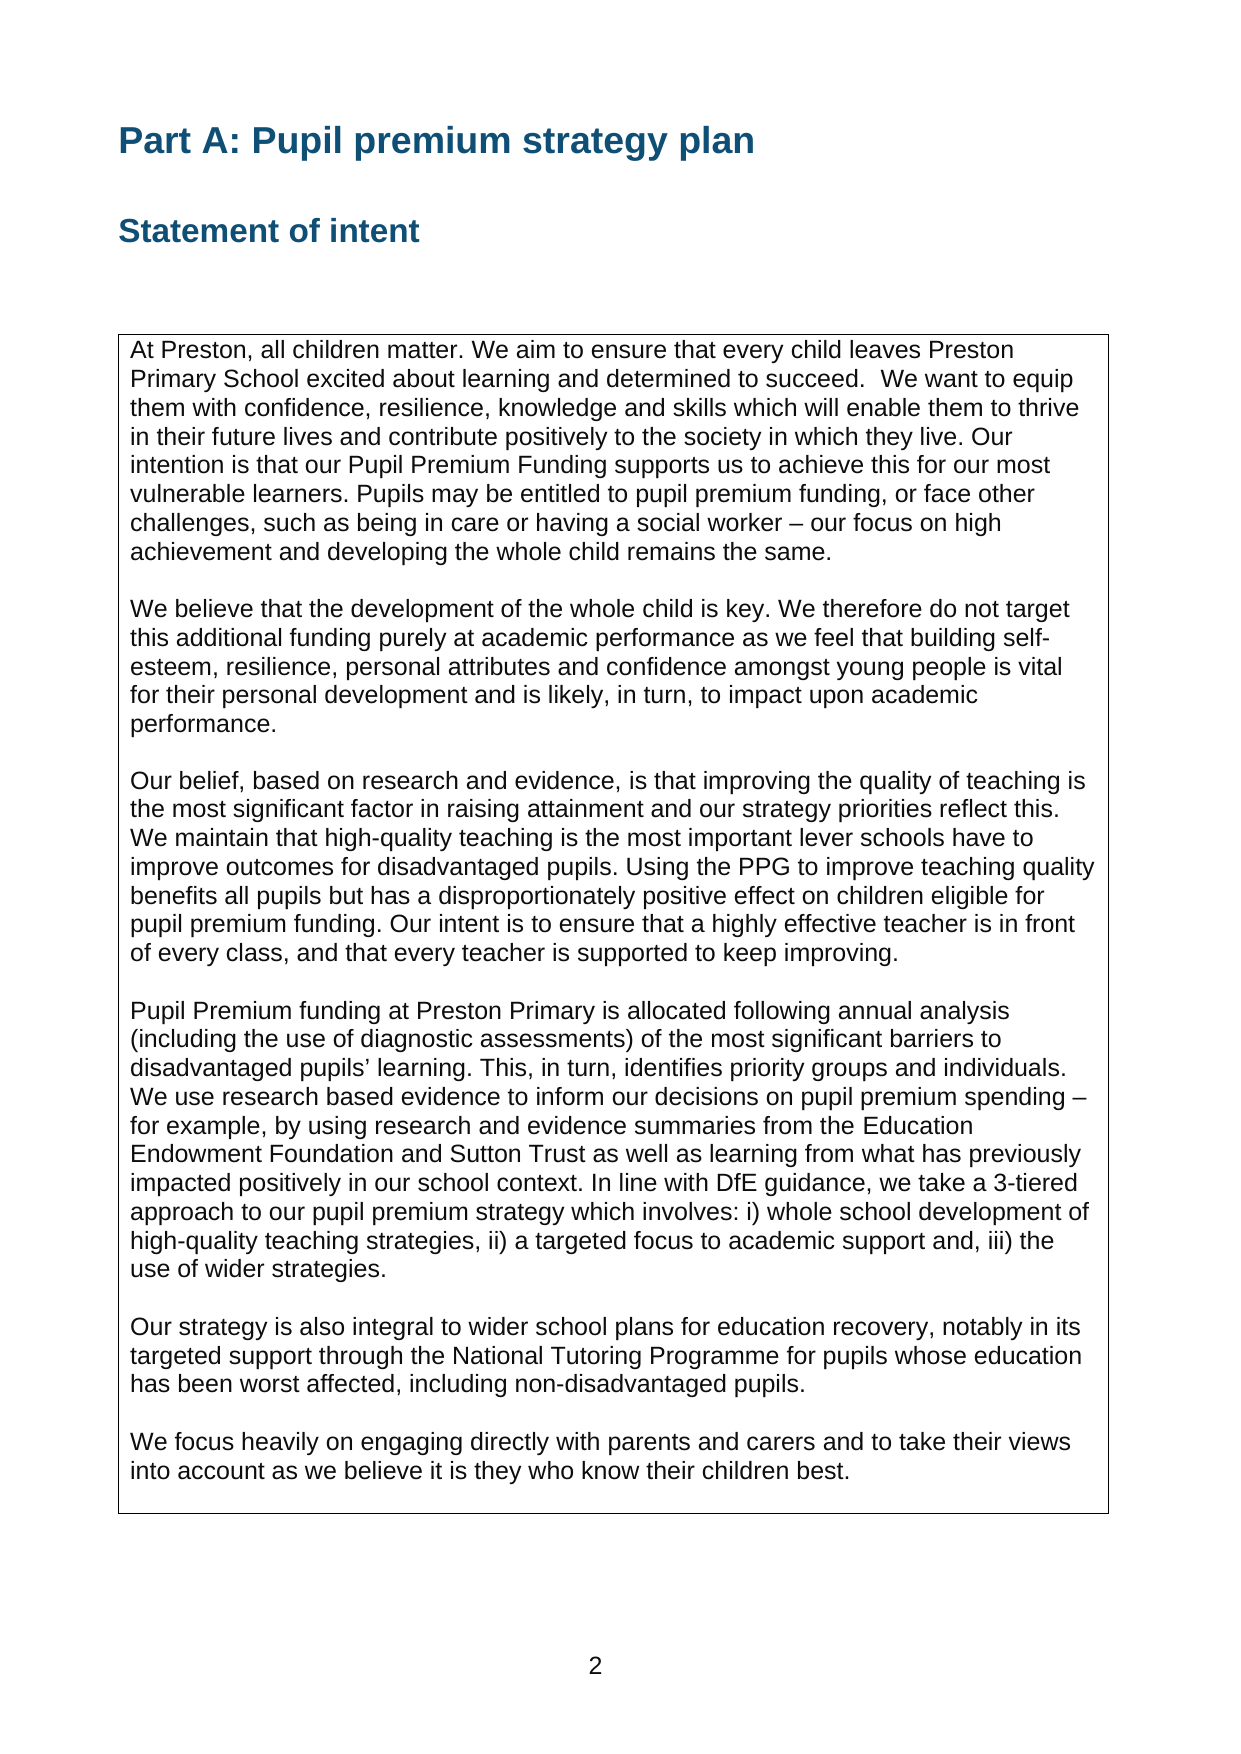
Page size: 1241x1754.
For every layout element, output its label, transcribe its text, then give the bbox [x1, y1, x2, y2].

text Statement of intent [118, 211, 1107, 250]
text Part A: Pupil premium strategy plan [118, 118, 1107, 161]
table_header At Preston, all children matter. We aim to ensure that every child leaves Preston Primary School excited about learning and determined to succeed. We want to equip them with confidence, resilience, knowledge and skills which will enable them to thrive in their future lives and contribute positively to the society in which they live. Our intention is that our Pupil Premium Funding supports us to achieve this for our most vulnerable learners. Pupils may be entitled to pupil premium funding, or face other challenges, such as being in care or having a social worker – our focus on high achievement and developing the whole child remains the same. We believe that the development of the whole child is key. We therefore do not target this additional funding purely at academic performance as we feel that building self-esteem, resilience, personal attributes and confidence amongst young people is vital for their personal development and is likely, in turn, to impact upon academic performance. Our belief, based on research and evidence, is that improving the quality of teaching is the most significant factor in raising attainment and our strategy priorities reflect this. We maintain that high-quality teaching is the most important lever schools have to improve outcomes for disadvantaged pupils. Using the PPG to improve teaching quality benefits all pupils but has a disproportionately positive effect on children eligible for pupil premium funding. Our intent is to ensure that a highly effective teacher is in front of every class, and that every teacher is supported to keep improving. Pupil Premium funding at Preston Primary is allocated following annual analysis (including the use of diagnostic assessments) of the most significant barriers to disadvantaged pupils’ learning. This, in turn, identifies priority groups and individuals. We use research based evidence to inform our decisions on pupil premium spending – for example, by using research and evidence summaries from the Education Endowment Foundation and Sutton Trust as well as learning from what has previously impacted positively in our school context. In line with DfE guidance, we take a 3-tiered approach to our pupil premium strategy which involves: i) whole school development of high-quality teaching strategies, ii) a targeted focus to academic support and, iii) the use of wider strategies. Our strategy is also integral to wider school plans for education recovery, notably in its targeted support through the National Tutoring Programme for pupils whose education has been worst affected, including non-disadvantaged pupils. We focus heavily on engaging directly with parents and carers and to take their views into account as we believe it is they who know their children best. [119, 335, 1108, 1512]
